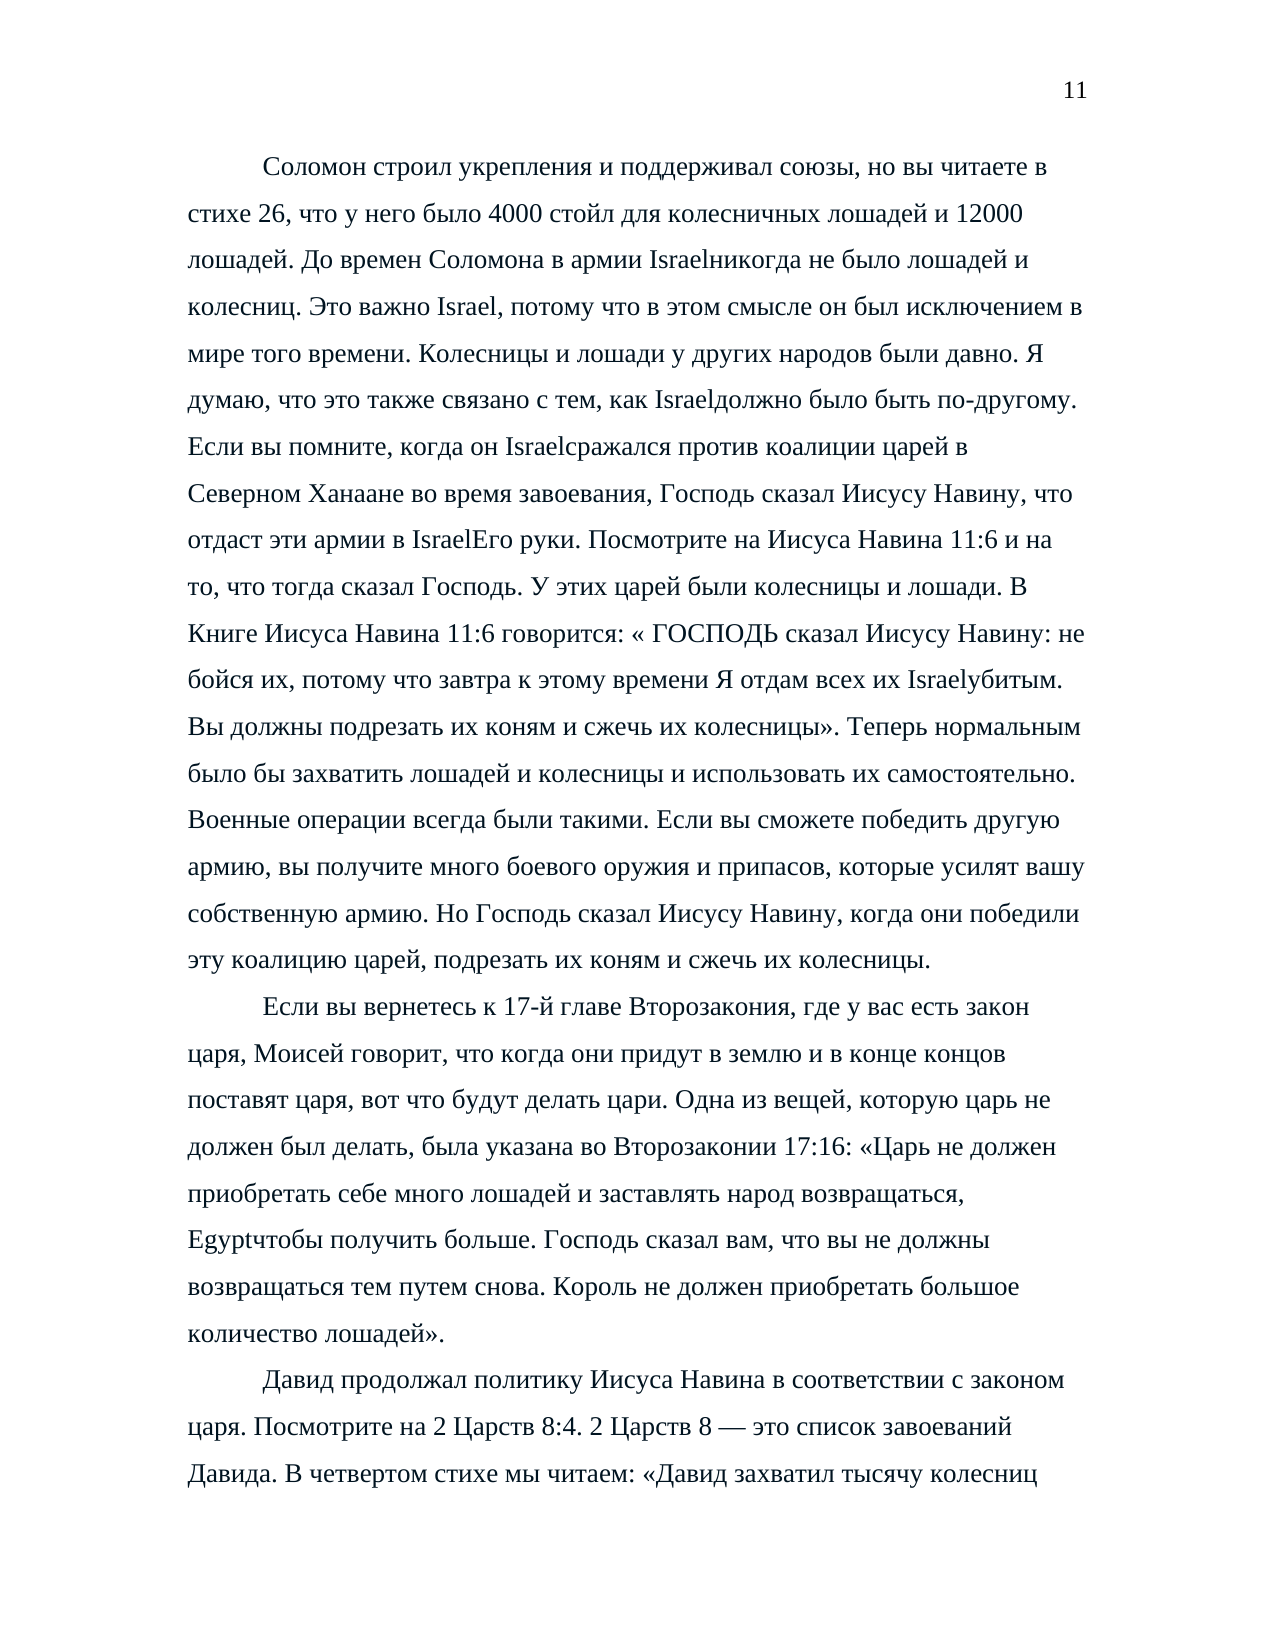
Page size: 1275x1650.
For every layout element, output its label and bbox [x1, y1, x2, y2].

text [187, 150, 1087, 1488]
